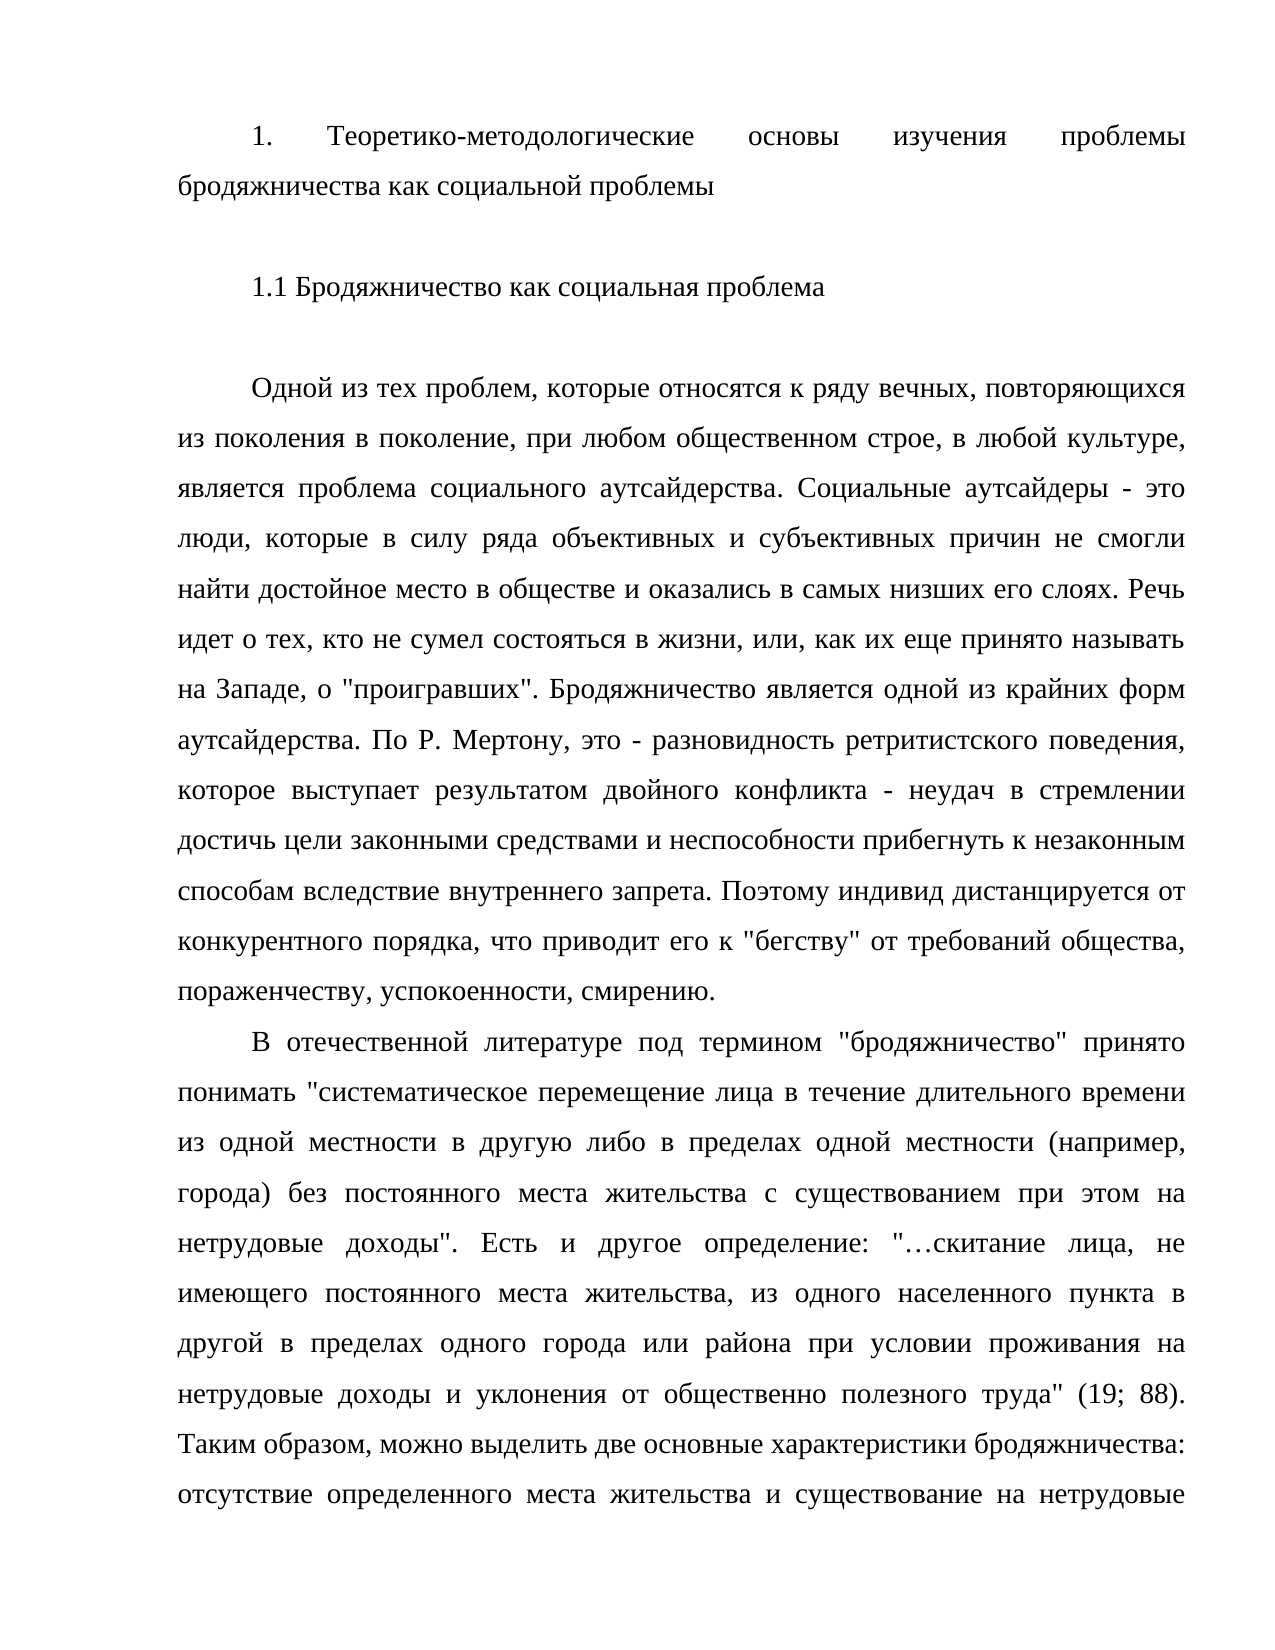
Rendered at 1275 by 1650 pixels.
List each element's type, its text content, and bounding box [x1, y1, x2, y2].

text Одной из тех проблем, которые относятся к ряду вечных, повторяющихся из поколения в поколение, при любом общественном строе, в любой культуре, является проблема социального аутсайдерства. Социальные аутсайдеры - это люди, которые в силу ряда объективных и субъективных причин не смогли найти достойное место в обществе и оказались в самых низших его слоях. Речь идет о тех, кто не сумел состояться в жизни, или, как их еще принято называть на Западе, о "проигравших". Бродяжничество является одной из крайних форм аутсайдерства. По Р. Мертону, это - разновидность ретритистского поведения, которое выступает результатом двойного конфликта - неудач в стремлении достичь цели законными средствами и неспособности прибегнуть к незаконным способам вследствие внутреннего запрета. Поэтому индивид дистанцируется от конкурентного порядка, что приводит его к "бегству" от требований общества, пораженчеству, успокоенности, смирению. [177, 370, 1186, 1007]
text 1.1 Бродяжничество как социальная проблема [177, 269, 1186, 303]
text 1. Теоретико-методологические основы изучения проблемы бродяжничества как социальной проблемы [177, 118, 1186, 202]
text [177, 1024, 1186, 1510]
